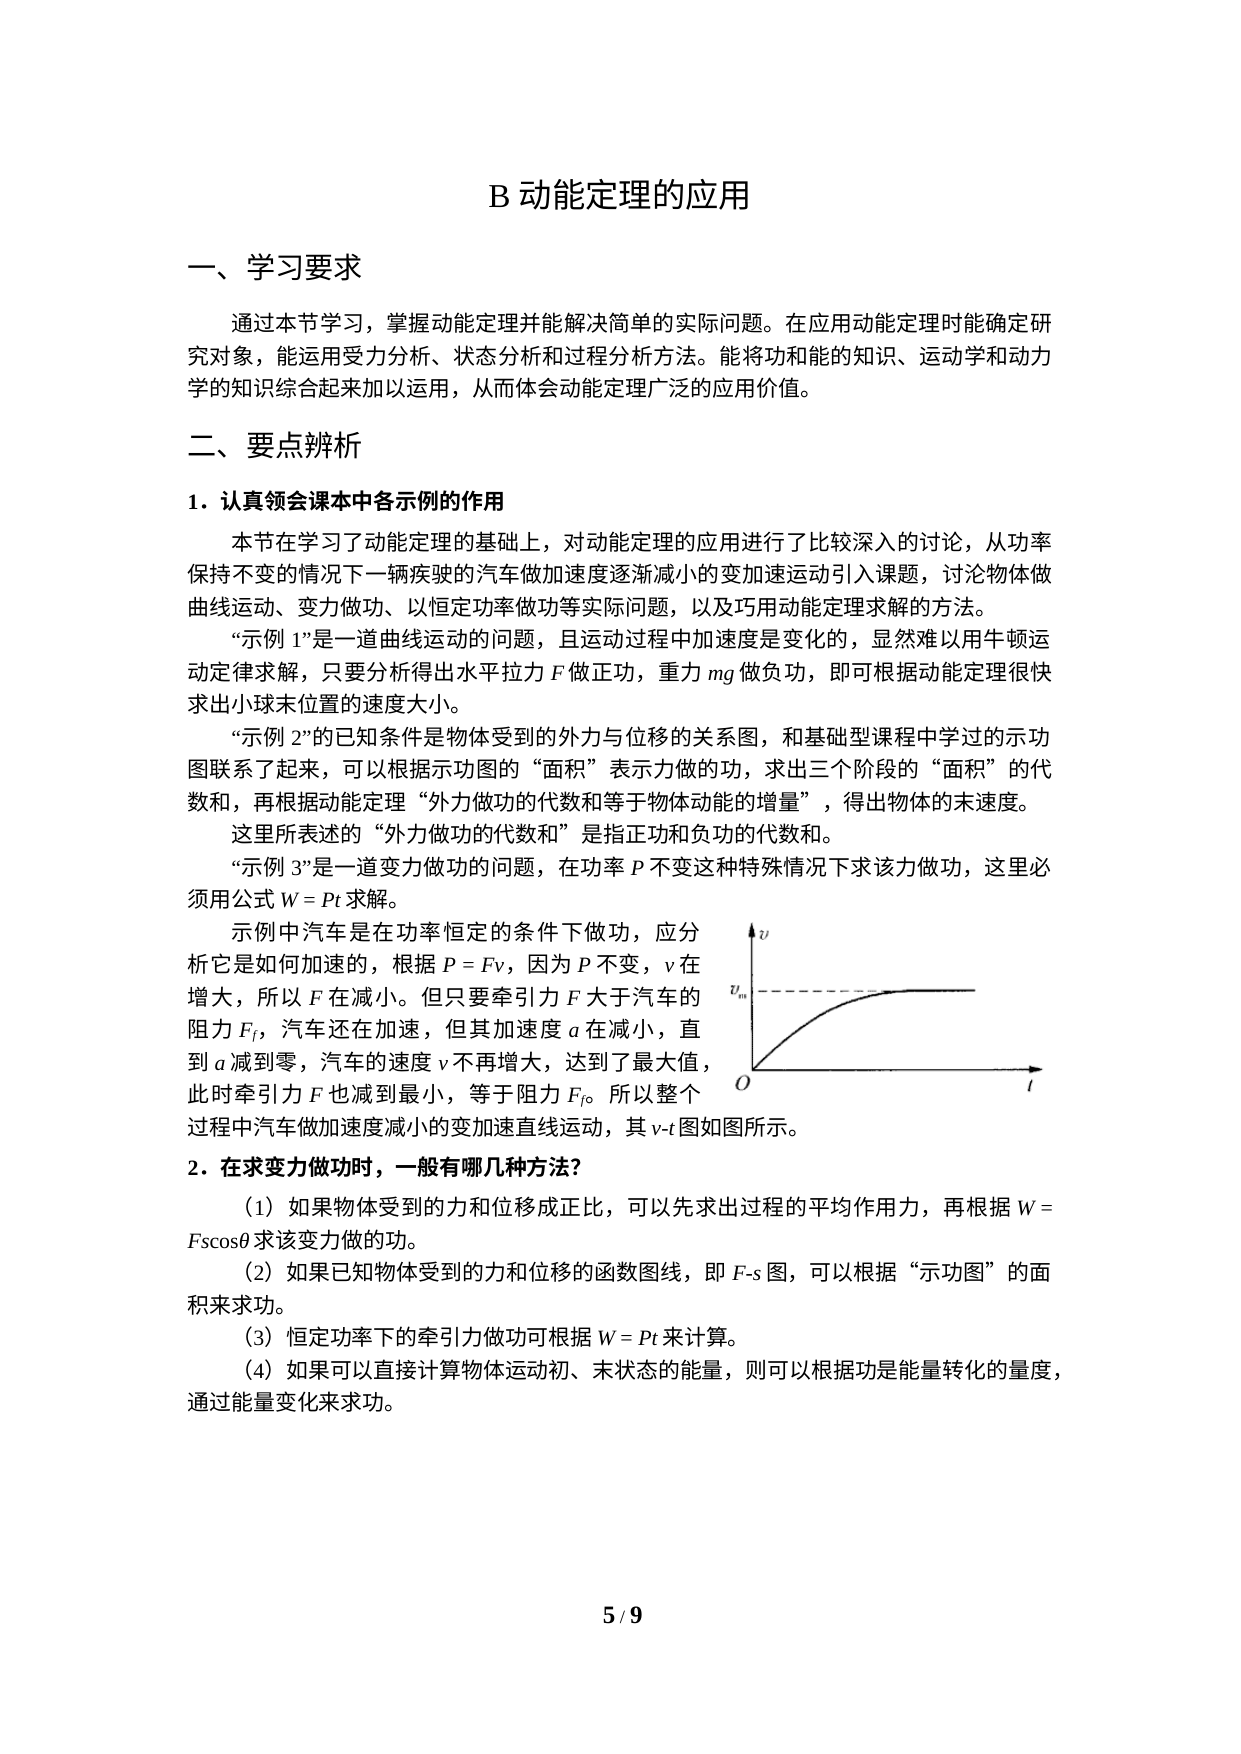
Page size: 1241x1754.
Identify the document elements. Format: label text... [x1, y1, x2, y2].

text 通过本节学习，掌握动能定理并能解决简单的实际问题。在应用动能定理时能确定研究对象，能运用受力分析、状态分析和过程分析方法。能将功和能的知识、运动学和动力学的知识综合起来加以运用，从而体会动能定理广泛的应用价值。 [187, 306, 1053, 403]
text （4）如果可以直接计算物体运动初、末状态的能量，则可以根据功是能量转化的量度，通过能量变化来求功。 [187, 1352, 1053, 1417]
text （1）如果物体受到的力和位移成正比，可以先求出过程的平均作用力，再根据W = Fscosθ求该变力做的功。 [187, 1190, 1053, 1255]
text 本节在学习了动能定理的基础上，对动能定理的应用进行了比较深入的讨论，从功率保持不变的情况下一辆疾驶的汽车做加速度逐渐减小的变加速运动引入课题，讨沦物体做曲线运动、变力做功、以恒定功率做功等实际问题，以及巧用动能定理求解的方法。 [187, 524, 1053, 622]
text “示例1”是一道曲线运动的问题，且运动过程中加速度是变化的，显然难以用牛顿运动定律求解，只要分析得出水平拉力F做正功，重力mg做负功，即可根据动能定理很快求出小球末位置的速度大小。 [187, 622, 1053, 719]
text “示例2”的已知条件是物体受到的外力与位移的关系图，和基础型课程中学过的示功图联系了起来，可以根据示功图的“面积”表示力做的功，求出三个阶段的“面积”的代数和，再根据动能定理“外力做功的代数和等于物体动能的增量”，得出物体的末速度。 [187, 719, 1053, 817]
text （3）恒定功率下的牵引力做功可根据W = Pt来计算。 [187, 1320, 1053, 1352]
text “示例3”是一道变力做功的问题，在功率P不变这种特殊情况下求该力做功，这里必须用公式W = Pt求解。 [187, 849, 1053, 914]
subtitle 2．在求变力做功时，一般有哪几种方法？ [187, 1149, 1053, 1182]
subtitle 一、学习要求 [187, 233, 1053, 298]
subtitle B 动能定理的应用 [187, 160, 1053, 225]
text （2）如果已知物体受到的力和位移的函数图线，即F-s图，可以根据“示功图”的面积来求功。 [187, 1255, 1053, 1320]
subtitle 二、要点辨析 [187, 411, 1053, 476]
subtitle 1．认真领会课本中各示例的作用 [187, 484, 1053, 516]
text 这里所表述的“外力做功的代数和”是指正功和负功的代数和。 [187, 817, 1053, 849]
picture [720, 919, 1050, 1100]
